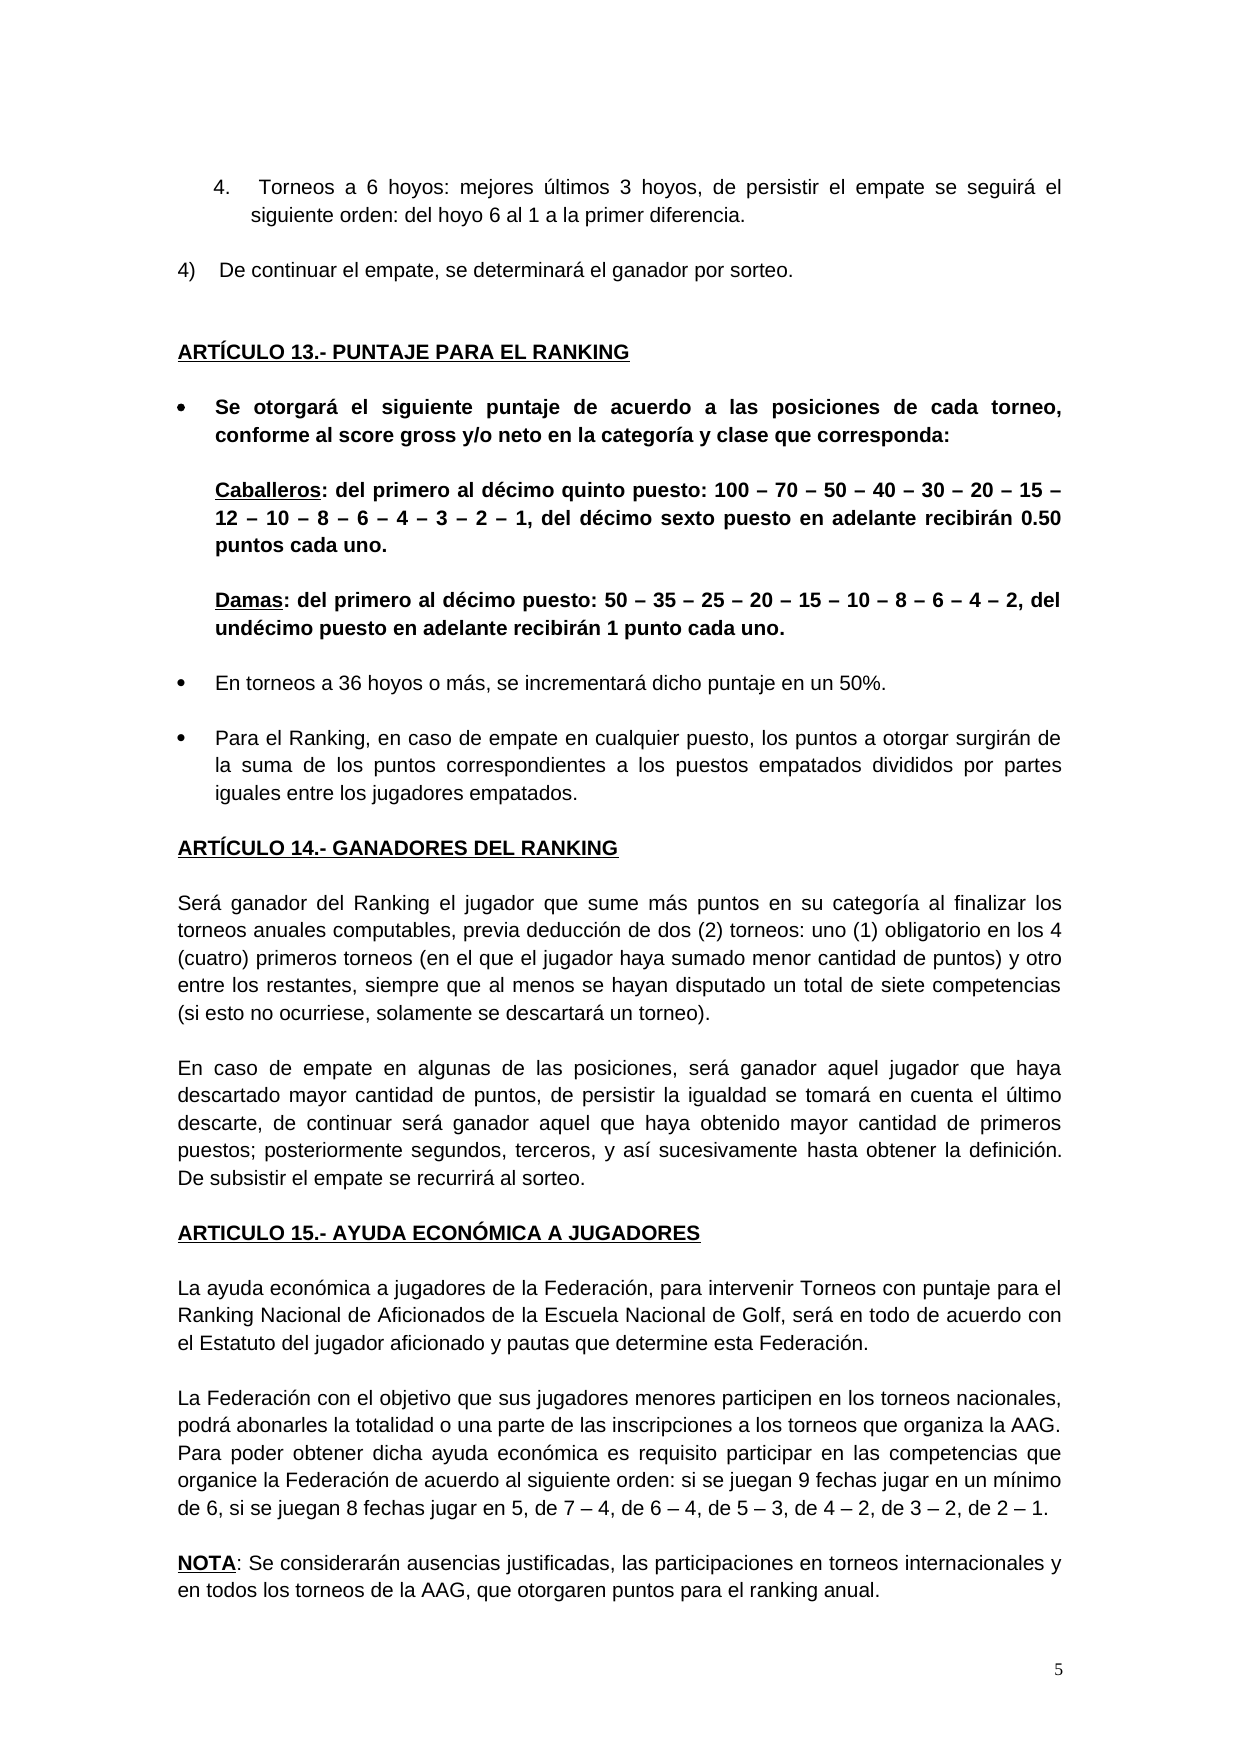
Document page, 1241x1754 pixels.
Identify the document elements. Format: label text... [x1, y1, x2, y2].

list Para el Ranking, en caso de empate en cualquier puesto, los puntos a otorgar surgirán de la suma de los puntos correspondientes a los puestos empatados divididos por partes iguales entre los jugadores empatados. [177, 725, 1063, 804]
list Se otorgará el siguiente puntaje de acuerdo a las posiciones de cada torneo, conforme al score gross y/o neto en la categoría y clase que corresponda: [177, 395, 1063, 447]
text 4) De continuar el empate, se determinará el ganador por sorteo. [177, 258, 1063, 282]
subtitle ARTICULO 15.- AYUDA ECONÓMICA A JUGADORES [177, 1221, 1063, 1244]
text Caballeros: del primero al décimo quinto puesto: 100 – 70 – 50 – 40 – 30 – 20 – 15 – 12 – 10 – 8 – 6 – 4 – 3 – 2 – 1, del décimo sexto puesto en adelante recibirán 0.50 puntos cada uno. [215, 478, 1063, 557]
text NOTA: Se considerarán ausencias justificadas, las participaciones en torneos internacionales y en todos los torneos de la AAG, que otorgaren puntos para el ranking anual. [177, 1551, 1063, 1602]
subtitle ARTÍCULO 13.- PUNTAJE PARA EL RANKING [177, 340, 1063, 364]
subtitle ARTÍCULO 14.- GANADORES DEL RANKING [177, 836, 1063, 859]
text Damas: del primero al décimo puesto: 50 – 35 – 25 – 20 – 15 – 10 – 8 – 6 – 4 – 2, del undécimo puesto en adelante recibirán 1 punto cada uno. [215, 588, 1063, 639]
text Será ganador del Ranking el jugador que sume más puntos en su categoría al finalizar los torneos anuales computables, previa deducción de dos (2) torneos: uno (1) obligatorio en los 4 (cuatro) primeros torneos (en el que el jugador haya sumado menor cantidad de puntos) y otro entre los restantes, siempre que al menos se hayan disputado un total de siete competencias (si esto no ocurriese, solamente se descartará un torneo). [177, 891, 1063, 1024]
text En caso de empate en algunas de las posiciones, será ganador aquel jugador que haya descartado mayor cantidad de puntos, de persistir la igualdad se tomará en cuenta el último descarte, de continuar será ganador aquel que haya obtenido mayor cantidad de primeros puestos; posteriormente segundos, terceros, y así sucesivamente hasta obtener la definición. De subsistir el empate se recurrirá al sorteo. [177, 1056, 1063, 1189]
text La Federación con el objetivo que sus jugadores menores participen en los torneos nacionales, podrá abonarles la totalidad o una parte de las inscripciones a los torneos que organiza la AAG. Para poder obtener dicha ayuda económica es requisito participar en las competencias que organice la Federación de acuerdo al siguiente orden: si se juegan 9 fechas jugar en un mínimo de 6, si se juegan 8 fechas jugar en 5, de 7 – 4, de 6 – 4, de 5 – 3, de 4 – 2, de 3 – 2, de 2 – 1. [177, 1386, 1063, 1519]
text 4. Torneos a 6 hoyos: mejores últimos 3 hoyos, de persistir el empate se seguirá el siguiente orden: del hoyo 6 al 1 a la primer diferencia. [213, 175, 1063, 227]
list En torneos a 36 hoyos o más, se incrementará dicho puntaje en un 50%. [177, 670, 1063, 694]
text La ayuda económica a jugadores de la Federación, para intervenir Torneos con puntaje para el Ranking Nacional de Aficionados de la Escuela Nacional de Golf, será en todo de acuerdo con el Estatuto del jugador aficionado y pautas que determine esta Federación. [177, 1276, 1063, 1354]
